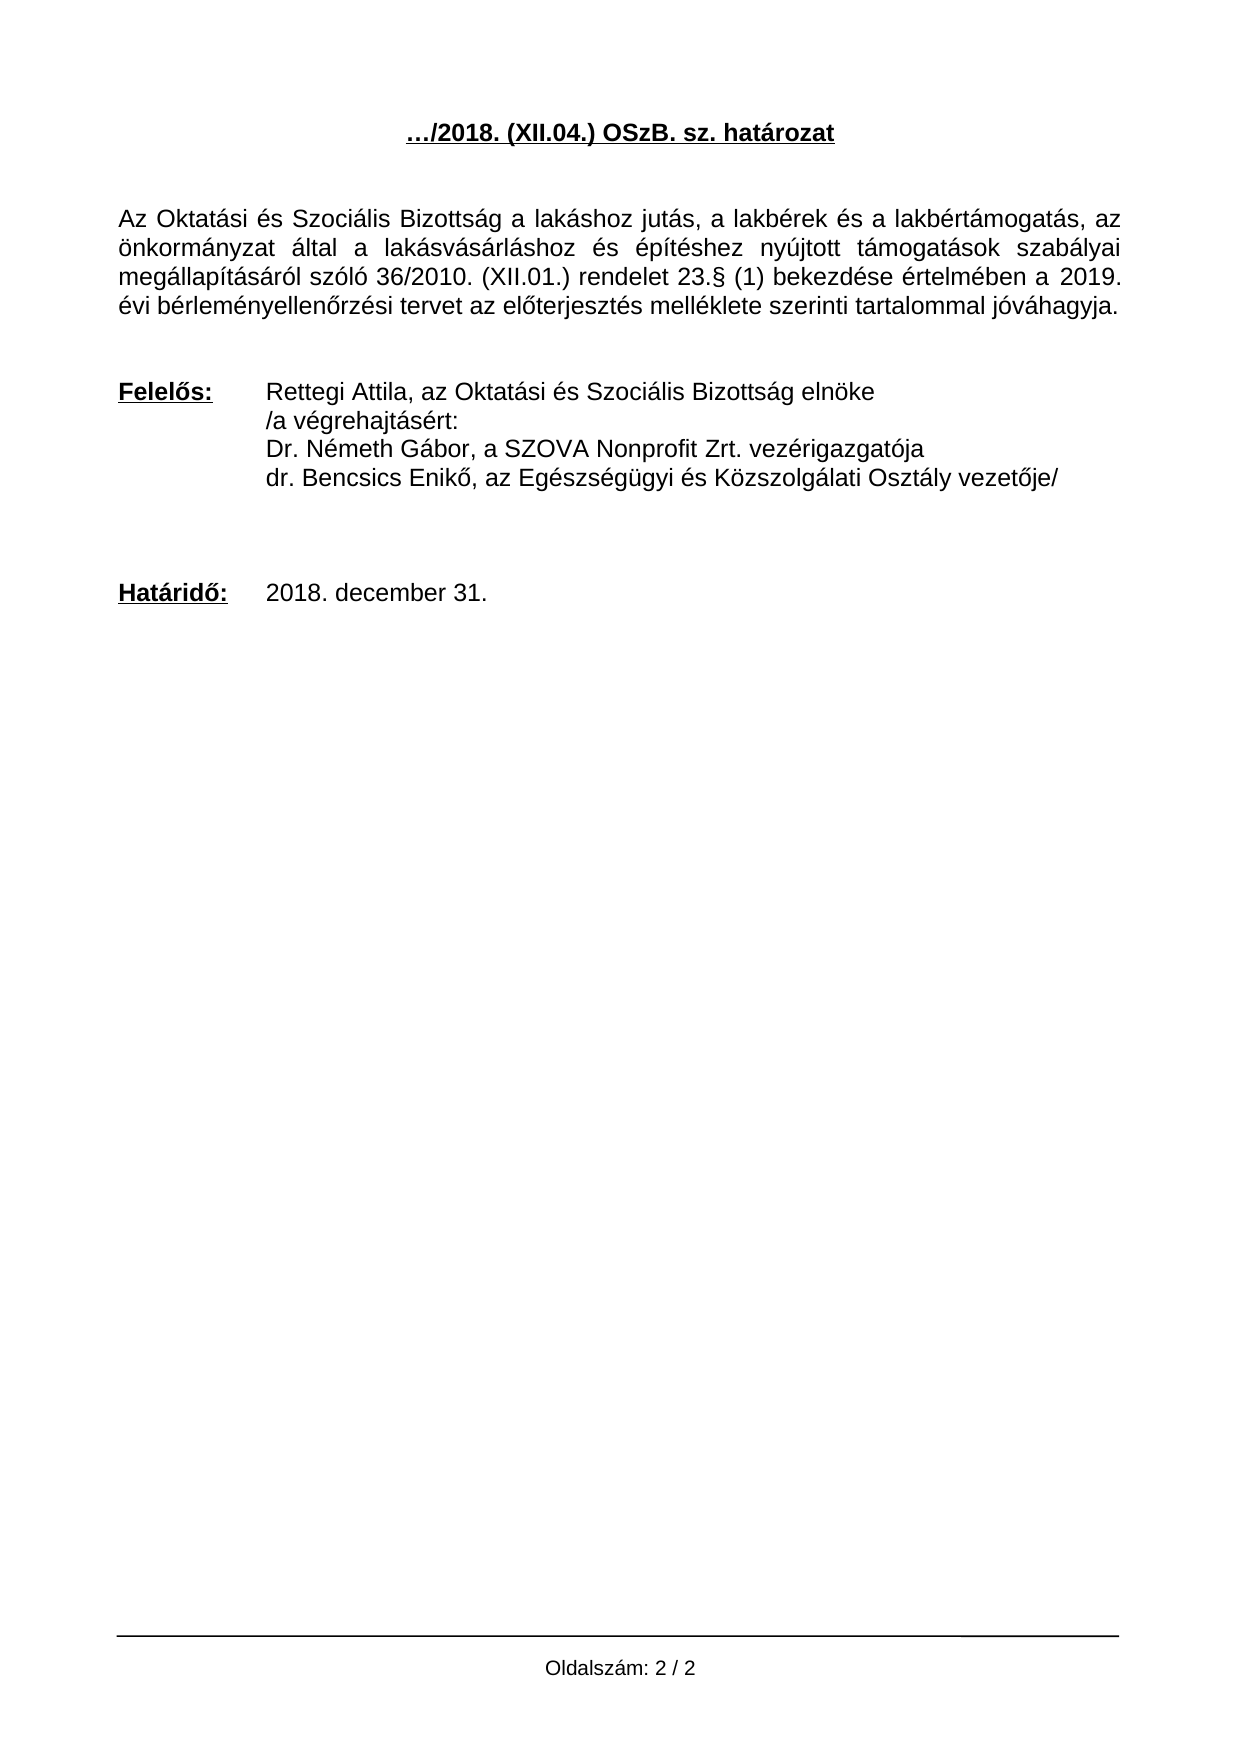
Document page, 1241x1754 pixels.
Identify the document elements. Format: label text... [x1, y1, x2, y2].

text Határidő: 2018. december 31. [118, 578, 1122, 607]
text Az Oktatási és Szociális Bizottság a lakáshoz jutás, a lakbérek és a lakbértámogatás, az önkormányzat által a lakásvásárláshoz és építéshez nyújtott támogatások szabályai megállapításáról szóló 36/2010. (XII.01.) rendelet 23.§ (1) bekezdése értelmében a 2019. évi bérleményellenőrzési tervet az előterjesztés melléklete szerinti tartalommal jóváhagyja. [118, 204, 1122, 319]
text dr. , az Egészségügyi és Közszolgálati Osztály vezetője/ [118, 463, 1122, 492]
text Felelős: Rettegi Attila, az Oktatási és Szociális Bizottság elnöke [118, 377, 1122, 406]
text Dr. Németh Gábor, a SZOVA Nonprofit Zrt. vezérigazgatója [192, 434, 1122, 463]
text …/2018. (XII.04.) OSzB. sz. határozat [118, 118, 1122, 147]
text /a végrehajtásért: [192, 406, 1122, 434]
